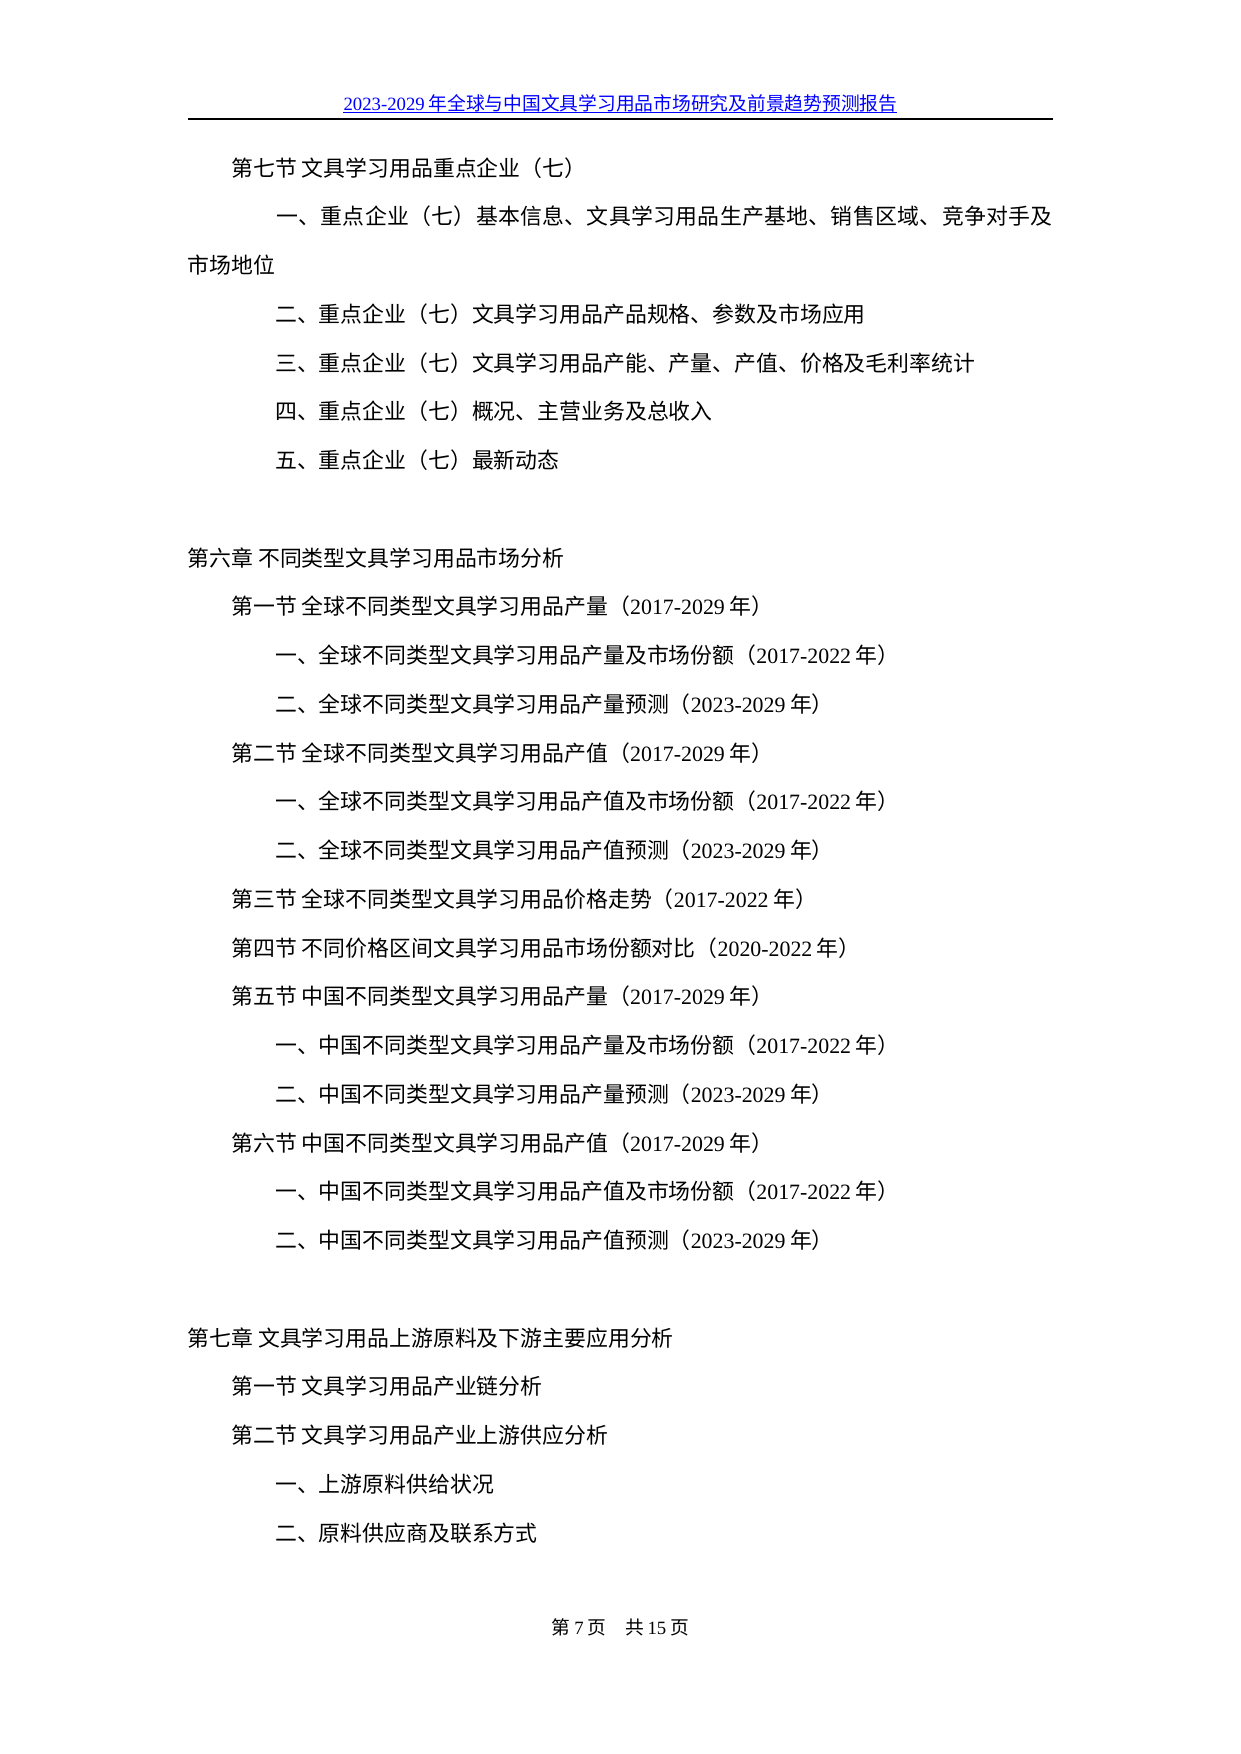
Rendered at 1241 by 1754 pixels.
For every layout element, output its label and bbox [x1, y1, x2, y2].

text [187, 150, 1053, 1548]
